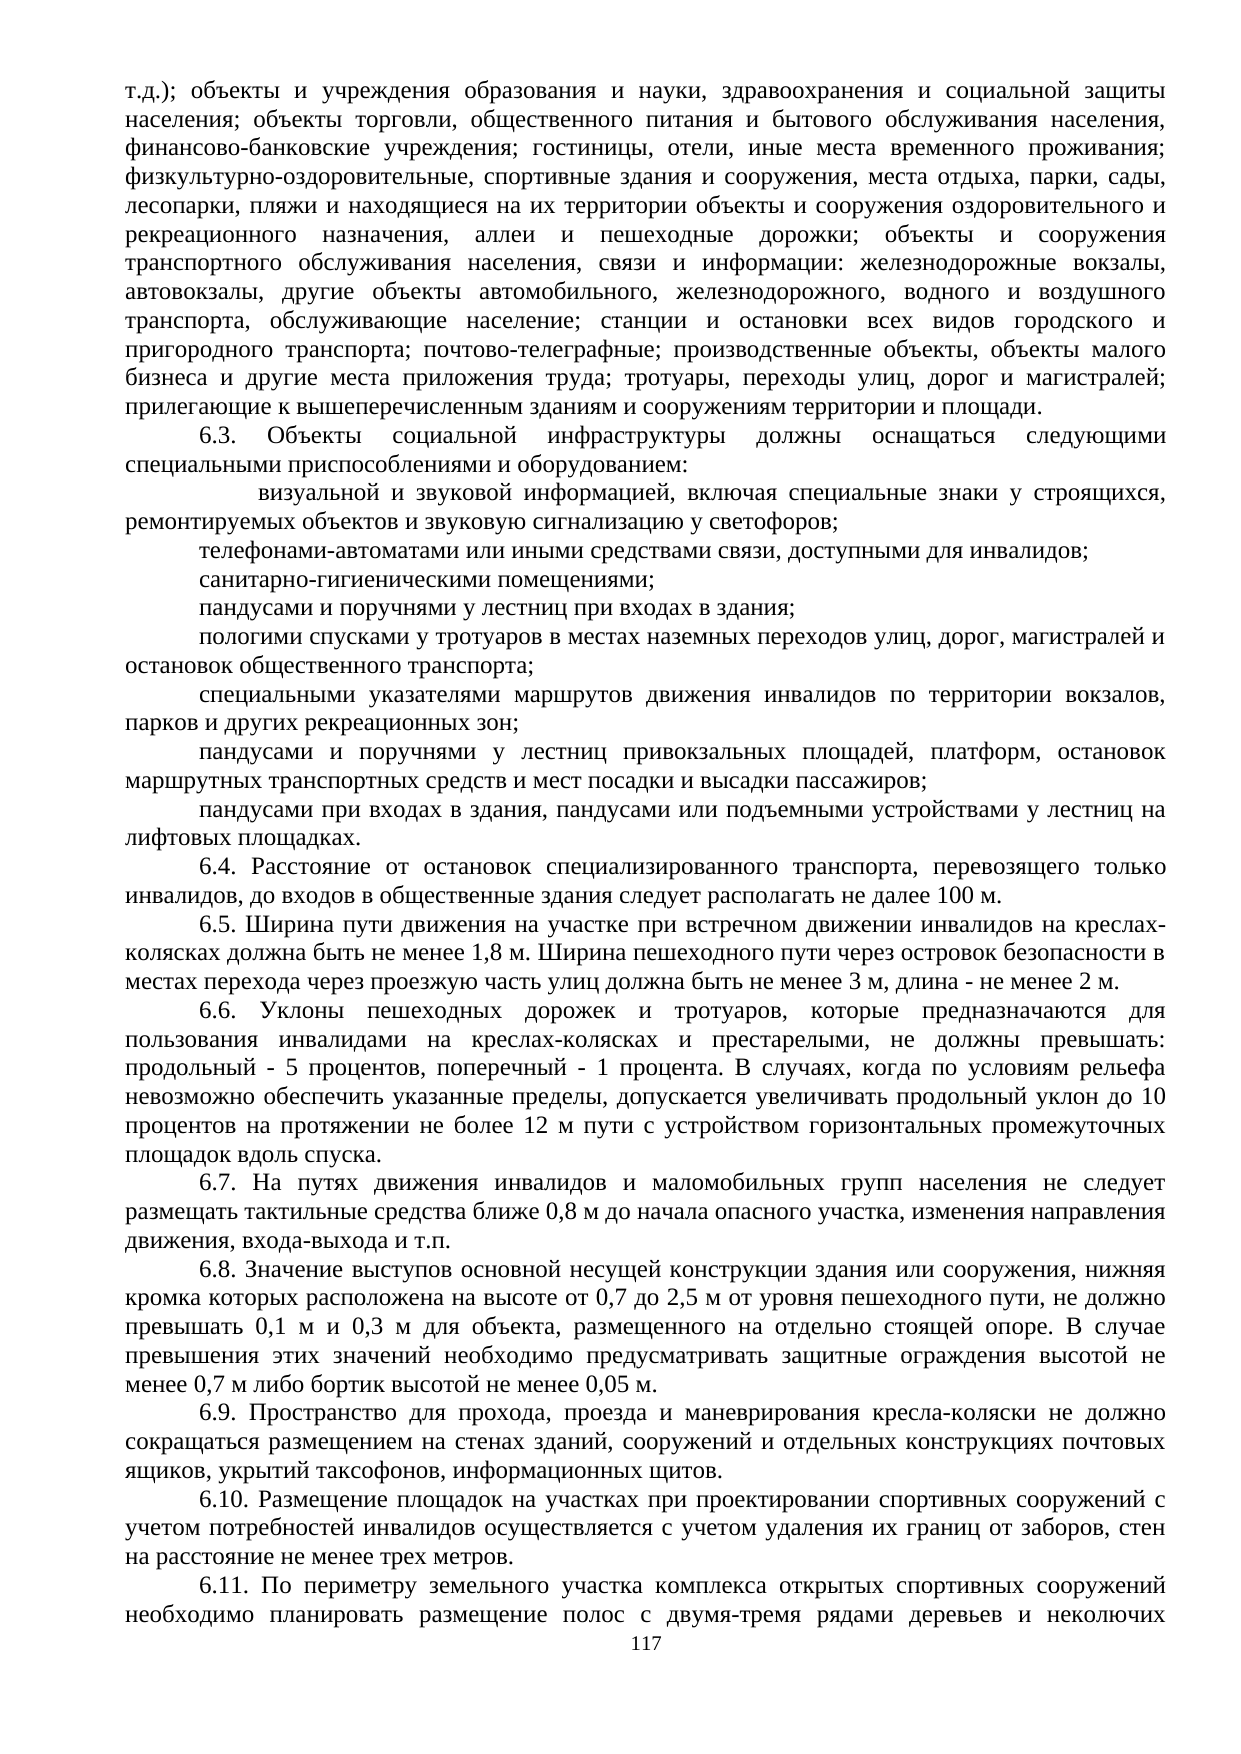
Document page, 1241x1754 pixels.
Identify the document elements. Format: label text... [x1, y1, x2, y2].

text 6.10. Размещение площадок на участках при проектировании спортивных сооружений с учетом потребностей инвалидов осуществляется с учетом удаления их границ от заборов, стен на расстояние не менее трех метров. [125, 1484, 1167, 1570]
text пандусами и поручнями у лестниц при входах в здания; [125, 592, 1167, 621]
text 6.6. Уклоны пешеходных дорожек и тротуаров, которые предназначаются для пользования инвалидами на креслах-колясках и престарелыми, не должны превышать: продольный - 5 процентов, поперечный - 1 процента. В случаях, когда по условиям рельефа невозможно обеспечить указанные пределы, допускается увеличивать продольный уклон до 10 процентов на протяжении не более 12 м пути с устройством горизонтальных промежуточных площадок вдоль спуска. [125, 995, 1167, 1167]
text 6.4. Расстояние от остановок специализированного транспорта, перевозящего только инвалидов, до входов в общественные здания следует располагать не далее 100 м. [125, 851, 1167, 909]
text специальными указателями маршрутов движения инвалидов по территории вокзалов, парков и других рекреационных зон; [125, 679, 1167, 736]
text 6.8. Значение выступов основной несущей конструкции здания или сооружения, нижняя кромка которых расположена на высоте от 0,7 до 2,5 м от уровня пешеходного пути, не должно превышать 0,1 м и 0,3 м для объекта, размещенного на отдельно стоящей опоре. В случае превышения этих значений необходимо предусматривать защитные ограждения высотой не менее 0,7 м либо бортик высотой не менее 0,05 м. [125, 1254, 1167, 1397]
text 6.3. Объекты социальной инфраструктуры должны оснащаться следующими специальными приспособлениями и оборудованием: [125, 420, 1167, 477]
text пандусами и поручнями у лестниц привокзальных площадей, платформ, остановок маршрутных транспортных средств и мест посадки и высадки пассажиров; [125, 736, 1167, 794]
text пандусами при входах в здания, пандусами или подъемными устройствами у лестниц на лифтовых площадках. [125, 794, 1167, 851]
text 6.7. На путях движения инвалидов и маломобильных групп населения не следует размещать тактильные средства ближе 0,8 м до начала опасного участка, изменения направления движения, входа-выхода и т.п. [125, 1167, 1167, 1254]
text телефонами-автоматами или иными средствами связи, доступными для инвалидов; [125, 535, 1167, 564]
text 6.9. Пространство для прохода, проезда и маневрирования кресла-коляски не должно сокращаться размещением на стенах зданий, сооружений и отдельных конструкциях почтовых ящиков, укрытий таксофонов, информационных щитов. [125, 1397, 1167, 1484]
text 6.5. Ширина пути движения на участке при встречном движении инвалидов на креслах-колясках должна быть не менее 1,8 м. Ширина пешеходного пути через островок безопасности в местах перехода через проезжую часть улиц должна быть не менее 3 м, длина - не менее 2 м. [125, 909, 1167, 995]
text визуальной и звуковой информацией, включая специальные знаки у строящихся, ремонтируемых объектов и звуковую сигнализацию у светофоров; [125, 477, 1167, 535]
text санитарно-гигиеническими помещениями; [125, 564, 1167, 592]
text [125, 75, 1167, 420]
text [125, 1570, 1167, 1627]
text пологими спусками у тротуаров в местах наземных переходов улиц, дорог, магистралей и остановок общественного транспорта; [125, 621, 1167, 679]
